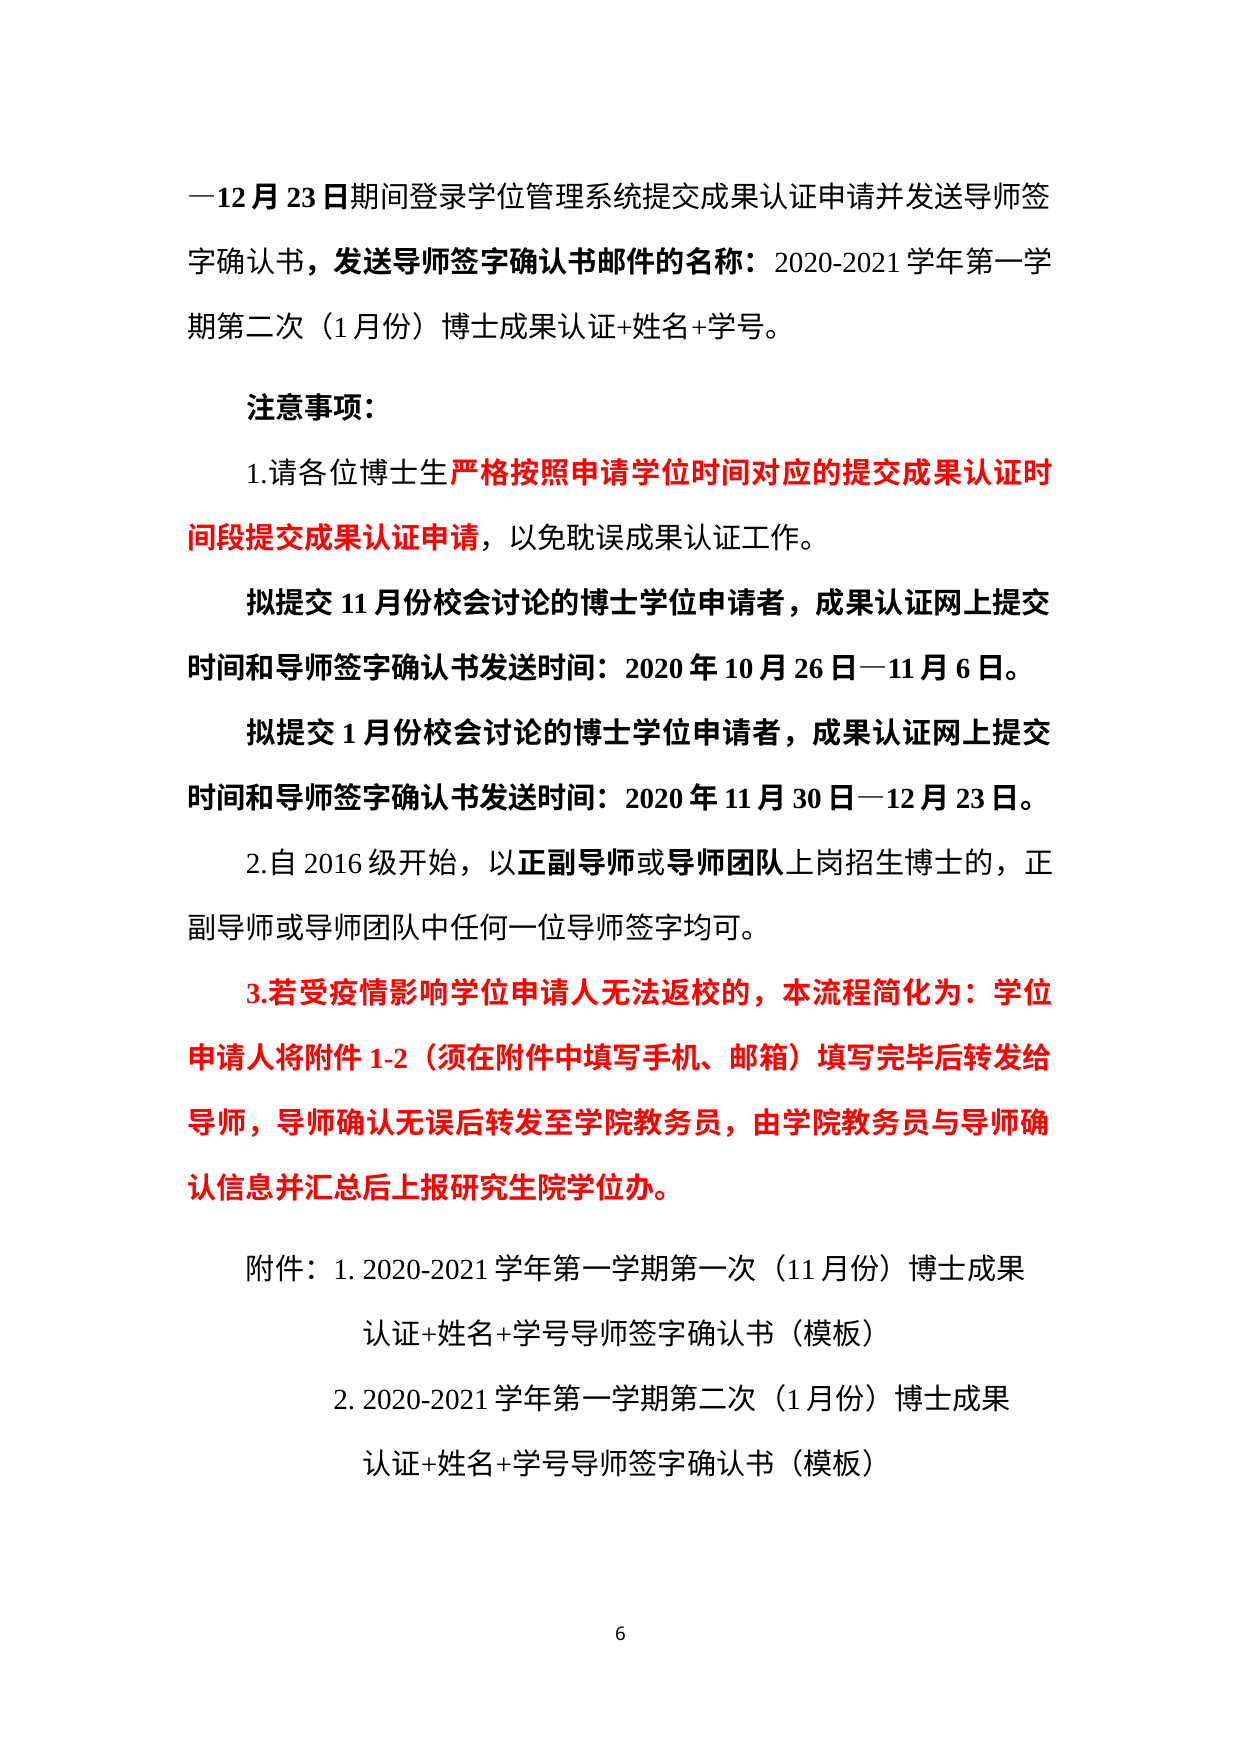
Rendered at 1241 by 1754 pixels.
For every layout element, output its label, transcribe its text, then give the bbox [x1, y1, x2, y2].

text 拟提交11月份校会讨论的博士学位申请者，成果认证网上提交时间和导师签字确认书发送时间：2020年10月26日—11月6日。 [187, 568, 1053, 698]
text 3.若受疫情影响学位申请人无法返校的，本流程简化为：学位申请人将附件1-2（须在附件中填写手机、邮箱）填写完毕后转发给导师，导师确认无误后转发至学院教务员，由学院教务员与导师确认信息并汇总后上报研究生院学位办。 [187, 958, 1053, 1218]
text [187, 162, 1053, 357]
text 拟提交1月份校会讨论的博士学位申请者，成果认证网上提交时间和导师签字确认书发送时间：2020年11月30日—12月23日。 [187, 698, 1053, 828]
text 附件：1. 2020-2021学年第一学期第一次（11月份）博士成果 [187, 1234, 1053, 1299]
text 认证+姓名+学号导师签字确认书（模板） [187, 1429, 1053, 1494]
text 2.自2016级开始，以正副导师或导师团队上岗招生博士的，正副导师或导师团队中任何一位导师签字均可。 [187, 828, 1053, 958]
text 1.请各位博士生严格按照申请学位时间对应的提交成果认证时间段提交成果认证申请，以免耽误成果认证工作。 [187, 438, 1053, 568]
text 认证+姓名+学号导师签字确认书（模板） [187, 1299, 1053, 1364]
text 2. 2020-2021学年第一学期第二次（1月份）博士成果 [187, 1364, 1053, 1429]
text 注意事项： [187, 373, 1053, 438]
